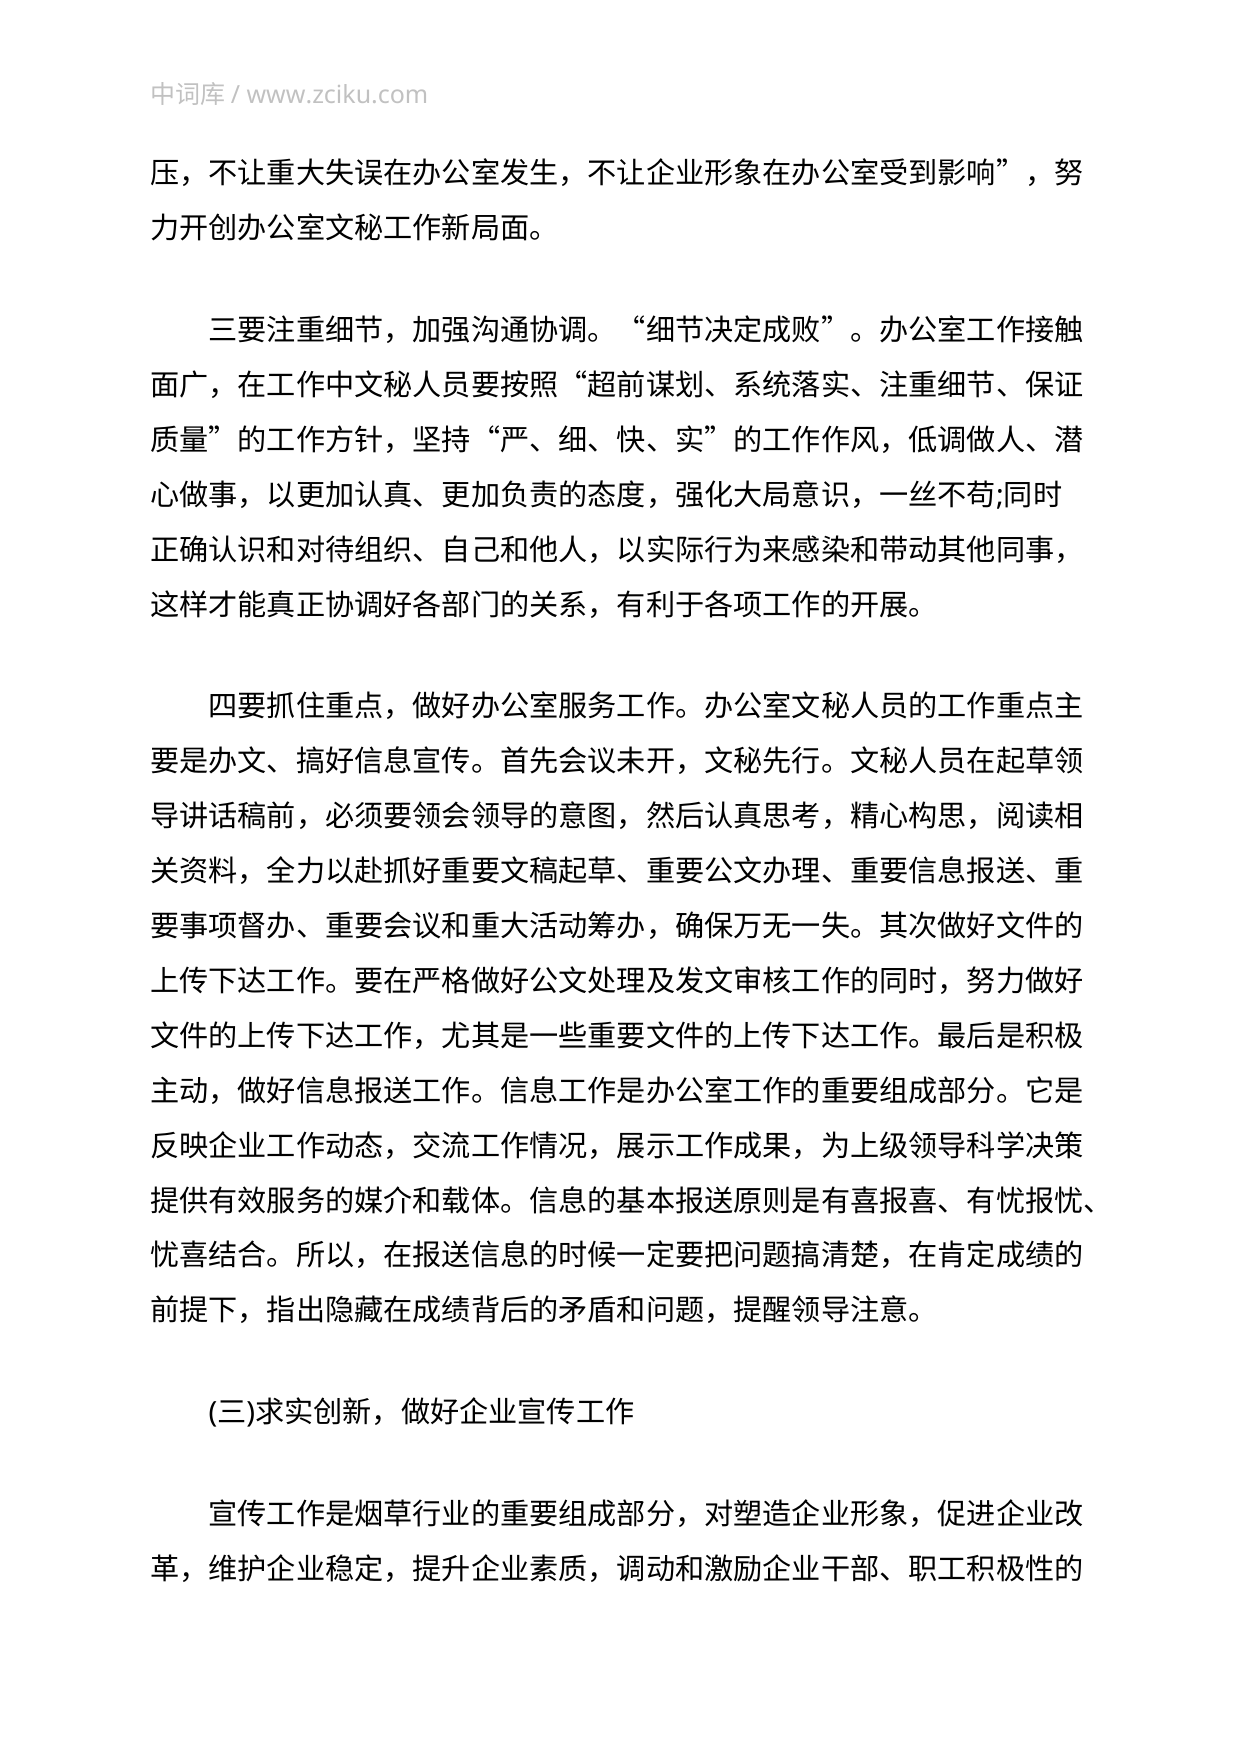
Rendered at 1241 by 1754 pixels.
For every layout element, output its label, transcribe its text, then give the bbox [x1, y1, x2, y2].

text 四要抓住重点，做好办公室服务工作。办公室文秘人员的工作重点主要是办文、搞好信息宣传。首先会议未开，文秘先行。文秘人员在起草领导讲话稿前，必须要领会领导的意图，然后认真思考，精心构思，阅读相关资料，全力以赴抓好重要文稿起草、重要公文办理、重要信息报送、重要事项督办、重要会议和重大活动筹办，确保万无一失。其次做好文件的上传下达工作。要在严格做好公文处理及发文审核工作的同时，努力做好文件的上传下达工作，尤其是一些重要文件的上传下达工作。最后是积极主动，做好信息报送工作。信息工作是办公室工作的重要组成部分。它是反映企业工作动态，交流工作情况，展示工作成果，为上级领导科学决策提供有效服务的媒介和载体。信息的基本报送原则是有喜报喜、有忧报忧、忧喜结合。所以，在报送信息的时候一定要把问题搞清楚，在肯定成绩的前提下，指出隐藏在成绩背后的矛盾和问题，提醒领导注意。 [150, 683, 1090, 1329]
text (三)求实创新，做好企业宣传工作 [150, 1389, 1090, 1431]
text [150, 150, 1090, 247]
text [150, 1491, 1090, 1588]
text 三要注重细节，加强沟通协调。“细节决定成败”。办公室工作接触面广，在工作中文秘人员要按照“超前谋划、系统落实、注重细节、保证质量”的工作方针，坚持“严、细、快、实”的工作作风，低调做人、潜心做事，以更加认真、更加负责的态度，强化大局意识，一丝不苟;同时正确认识和对待组织、自己和他人，以实际行为来感染和带动其他同事，这样才能真正协调好各部门的关系，有利于各项工作的开展。 [150, 307, 1090, 623]
